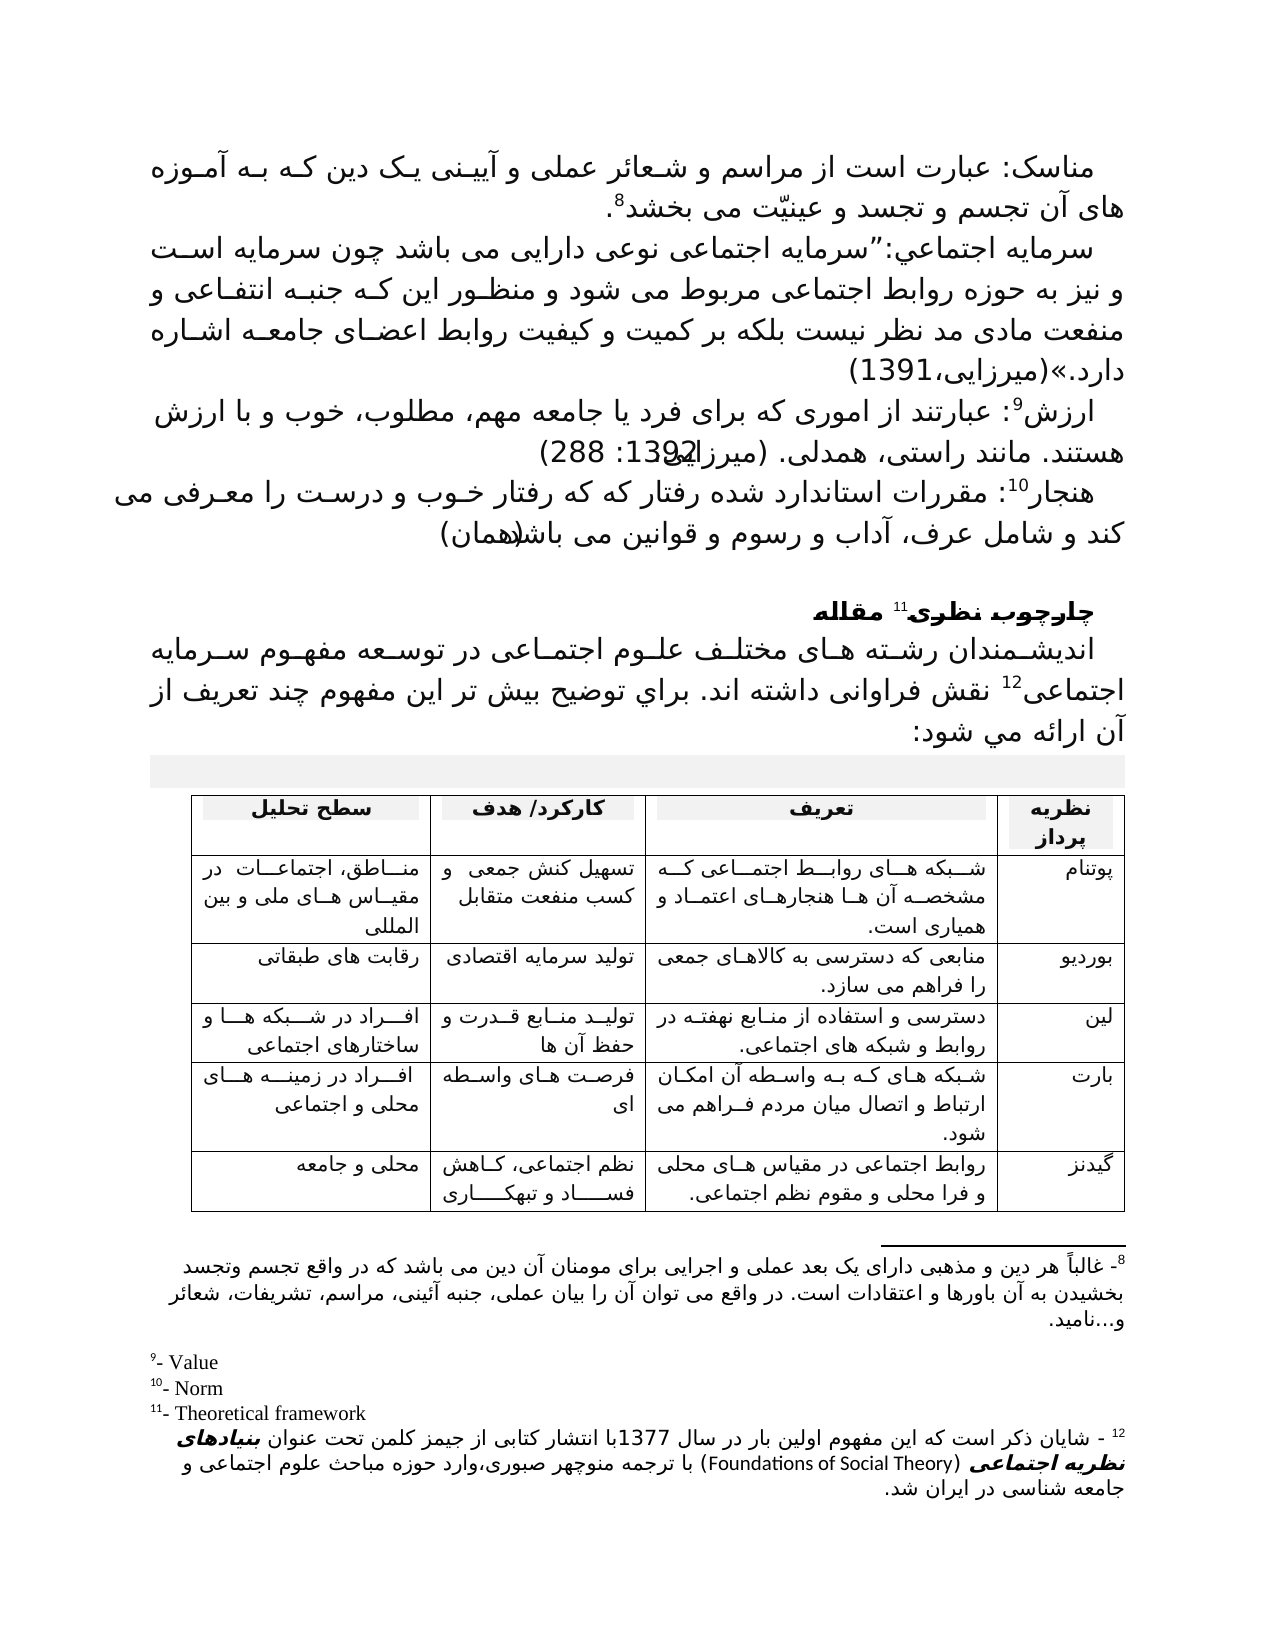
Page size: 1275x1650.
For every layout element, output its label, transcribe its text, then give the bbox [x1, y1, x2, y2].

table_header سطح تحلیل [192, 796, 430, 854]
table_cell بوردیو [998, 944, 1124, 1003]
table_cell شبکه های که به واسطه آن امکان ارتباط و اتصال میان مردم فراهم می شود. [646, 1063, 997, 1151]
table_cell تسهیل کنش جمعی و کسب منفعت متقابل [431, 856, 645, 943]
table_cell افراد در شبکه ها و ساختارهای اجتماعی [192, 1004, 430, 1062]
text سرمايه اجتماعي:”سرمایه اجتماعی نوعی دارایی می باشد چون سرمایه است و نیز به حوزه روابط اجتماعی مربوط می شود و منظور این که جنبه انتفاعی و منفعت مادی مد نظر نیست بلكه بر کمیت و کیفیت روابط اعضای جامعه اشاره دارد.»(میرزایی،1391) [150, 231, 1125, 388]
text ارزش: عبارتند از اموری که برای فرد یا جامعه مهم، مطلوب، خوب و با ارزش هستند. مانند راستی، همدلی. (میرزایی،1392: 288) [150, 394, 1125, 469]
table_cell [431, 1152, 645, 1211]
table_cell افراد در زمینه های محلی و اجتماعی [192, 1063, 430, 1151]
table_cell دسترسی و استفاده از منابع نهفته در روابط و شبکه های اجتماعی. [646, 1004, 997, 1062]
text اندیشمندان رشته های مختلف علوم اجتماعی در توسعه مفهوم سرمایه اجتماعی نقش فراوانی داشته اند. براي توضيح بيش تر اين مفهوم چند تعريف از آن ارائه مي شود: [150, 632, 1125, 748]
table_cell مناطق، اجتماعات در مقیاس های ملی و بین المللی [192, 856, 430, 943]
table_cell فرصت های واسطه ای [431, 1063, 645, 1151]
table_header نظریه پرداز [998, 796, 1124, 854]
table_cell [646, 1152, 997, 1211]
text هنجار: مقررات استاندارد شده رفتار که که رفتار خوب و درست را معرفی می کند و شامل عرف، آداب و رسوم و قوانین می باشد.(همان) [150, 476, 1125, 551]
table_cell لین [998, 1004, 1124, 1062]
text مناسک: عبارت است از مراسم و شعائر عملی و آیینی یک دین که به آموزه های آن تجسم و تجسد و عینیّت می بخشد. [150, 150, 1125, 225]
table_header تعریف [646, 796, 997, 854]
table_cell تولید منابع قدرت و حفظ آن ها [431, 1004, 645, 1062]
table_cell پوتنام [998, 856, 1124, 943]
table_cell بارت [998, 1063, 1124, 1151]
table_header کارکرد/ هدف [431, 796, 645, 854]
text چارچوب نظری مقاله [150, 597, 1125, 627]
table_cell گیدنز [998, 1152, 1124, 1211]
table_cell منابعی که دسترسی به کالاهای جمعی را فراهم می سازد. [646, 944, 997, 1003]
table_cell رقابت های طبقاتی [192, 944, 430, 1003]
table_cell محلی و جامعه [192, 1152, 430, 1211]
table_cell تولید سرمایه اقتصادی [431, 944, 645, 1003]
table_cell شبکه های روابط اجتماعی که مشخصه آن ها هنجارهای اعتماد و همیاری است. [646, 856, 997, 943]
